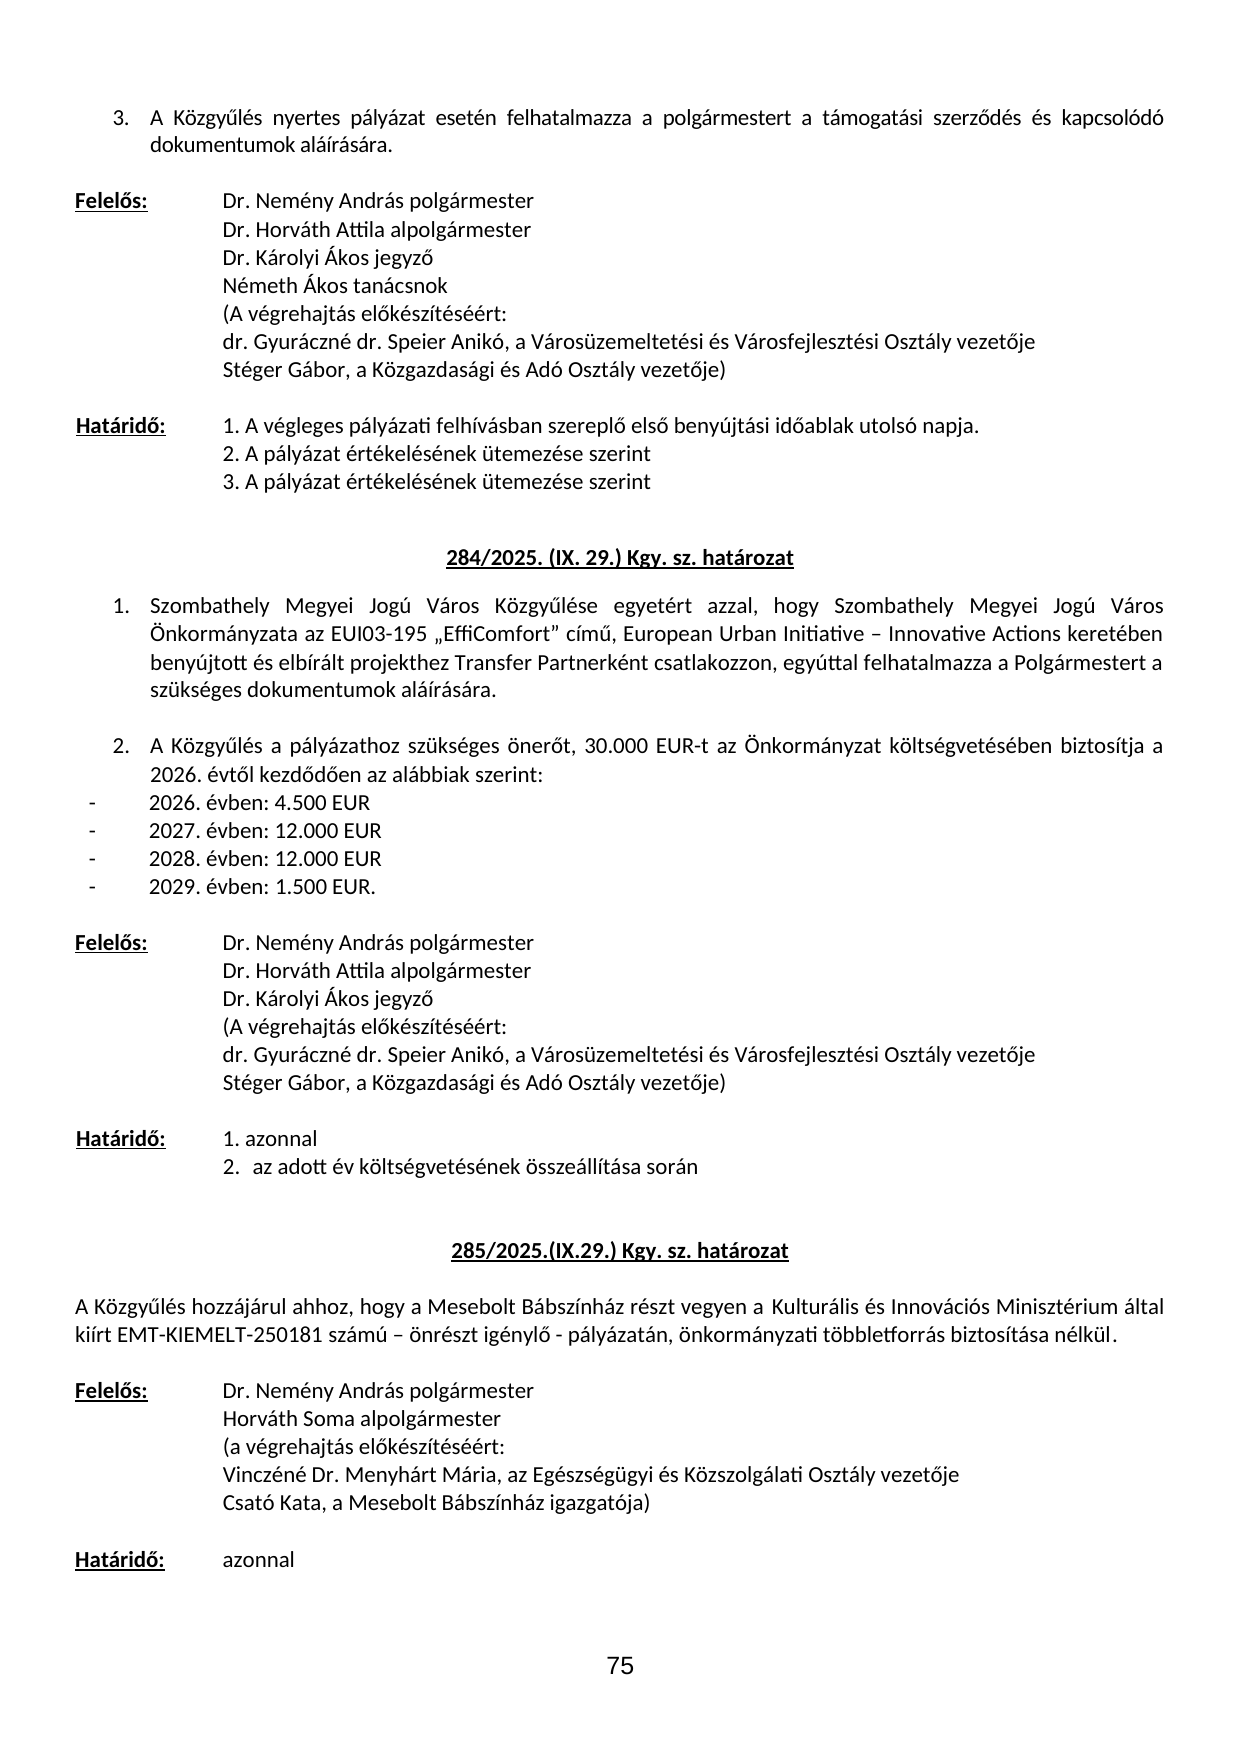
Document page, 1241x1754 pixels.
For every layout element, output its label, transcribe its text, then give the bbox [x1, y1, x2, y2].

list 2028. évben: 12.000 EUR [75, 844, 1165, 872]
text dr. Gyuráczné dr. Speier Anikó, a Városüzemeltetési és Városfejlesztési Osztály vezetője [75, 327, 1165, 355]
list A Közgyűlés a pályázathoz szükséges önerőt, 30.000 EUR-t az Önkormányzat költségvetésében biztosítja a 2026. évtől kezdődően az alábbiak szerint: [112, 732, 1165, 788]
text 3. A pályázat értékelésének ütemezése szerint [75, 467, 1165, 495]
text 285/2025.(IX.29.) Kgy. sz. határozat [75, 1236, 1165, 1264]
text Dr. Károlyi Ákos jegyző [75, 243, 1165, 271]
list az adott év költségvetésének összeállítása során [223, 1152, 1165, 1180]
text A Közgyűlés hozzájárul ahhoz, hogy a Mesebolt Bábszínház részt vegyen a Kulturális és Innovációs Minisztérium által kiírt EMT-KIEMELT-250181 számú – önrészt igénylő - pályázatán, önkormányzati többletforrás biztosítása nélkül. [75, 1292, 1165, 1348]
list 2027. évben: 12.000 EUR [75, 816, 1165, 844]
list A Közgyűlés nyertes pályázat esetén felhatalmazza a polgármestert a támogatási szerződés és kapcsolódó dokumentumok aláírására. [112, 103, 1165, 159]
text Határidő: azonnal [75, 1545, 1165, 1573]
text Felelős: Dr. Nemény András polgármester [75, 1376, 1165, 1404]
text Csató Kata, a Mesebolt Bábszínház igazgatója) [193, 1488, 1165, 1516]
text Dr. Károlyi Ákos jegyző [75, 984, 1165, 1012]
text Dr. Horváth Attila alpolgármester [75, 215, 1165, 243]
text 2. A pályázat értékelésének ütemezése szerint [75, 439, 1165, 467]
text Vinczéné Dr. Menyhárt Mária, az Egészségügyi és Közszolgálati Osztály vezetője [75, 1460, 1165, 1488]
list 2029. évben: 1.500 EUR. [75, 872, 1165, 900]
text (A végrehajtás előkészítéséért: [75, 1012, 1165, 1040]
text Horváth Soma alpolgármester [75, 1404, 1165, 1432]
text Németh Ákos tanácsnok [75, 271, 1165, 299]
text Stéger Gábor, a Közgazdasági és Adó Osztály vezetője) [148, 355, 1165, 383]
text Stéger Gábor, a Közgazdasági és Adó Osztály vezetője) [148, 1068, 1165, 1096]
list Szombathely Megyei Jogú Város Közgyűlése egyetért azzal, hogy Szombathely Megyei Jogú Város Önkormányzata az EUI03-195 „EffiComfort” című, European Urban Initiative – Innovative Actions keretében benyújtott és elbírált projekthez Transfer Partnerként csatlakozzon, egyúttal felhatalmazza a Polgármestert a szükséges dokumentumok aláírására. [112, 592, 1165, 704]
text Dr. Horváth Attila alpolgármester [75, 956, 1165, 984]
text 284/2025. (IX. 29.) Kgy. sz. határozat [75, 543, 1165, 571]
text (A végrehajtás előkészítéséért: [75, 299, 1165, 327]
list 2026. évben: 4.500 EUR [75, 788, 1165, 816]
text Felelős: Dr. Nemény András polgármester [75, 928, 1165, 956]
text Határidő: 1. A végleges pályázati felhívásban szereplő első benyújtási időablak utolsó napja. [75, 411, 1165, 439]
text Határidő: 1. azonnal [75, 1124, 1165, 1152]
text Felelős: Dr. Nemény András polgármester [75, 187, 1165, 215]
text dr. Gyuráczné dr. Speier Anikó, a Városüzemeltetési és Városfejlesztési Osztály vezetője [75, 1040, 1165, 1068]
text (a végrehajtás előkészítéséért: [75, 1432, 1165, 1460]
